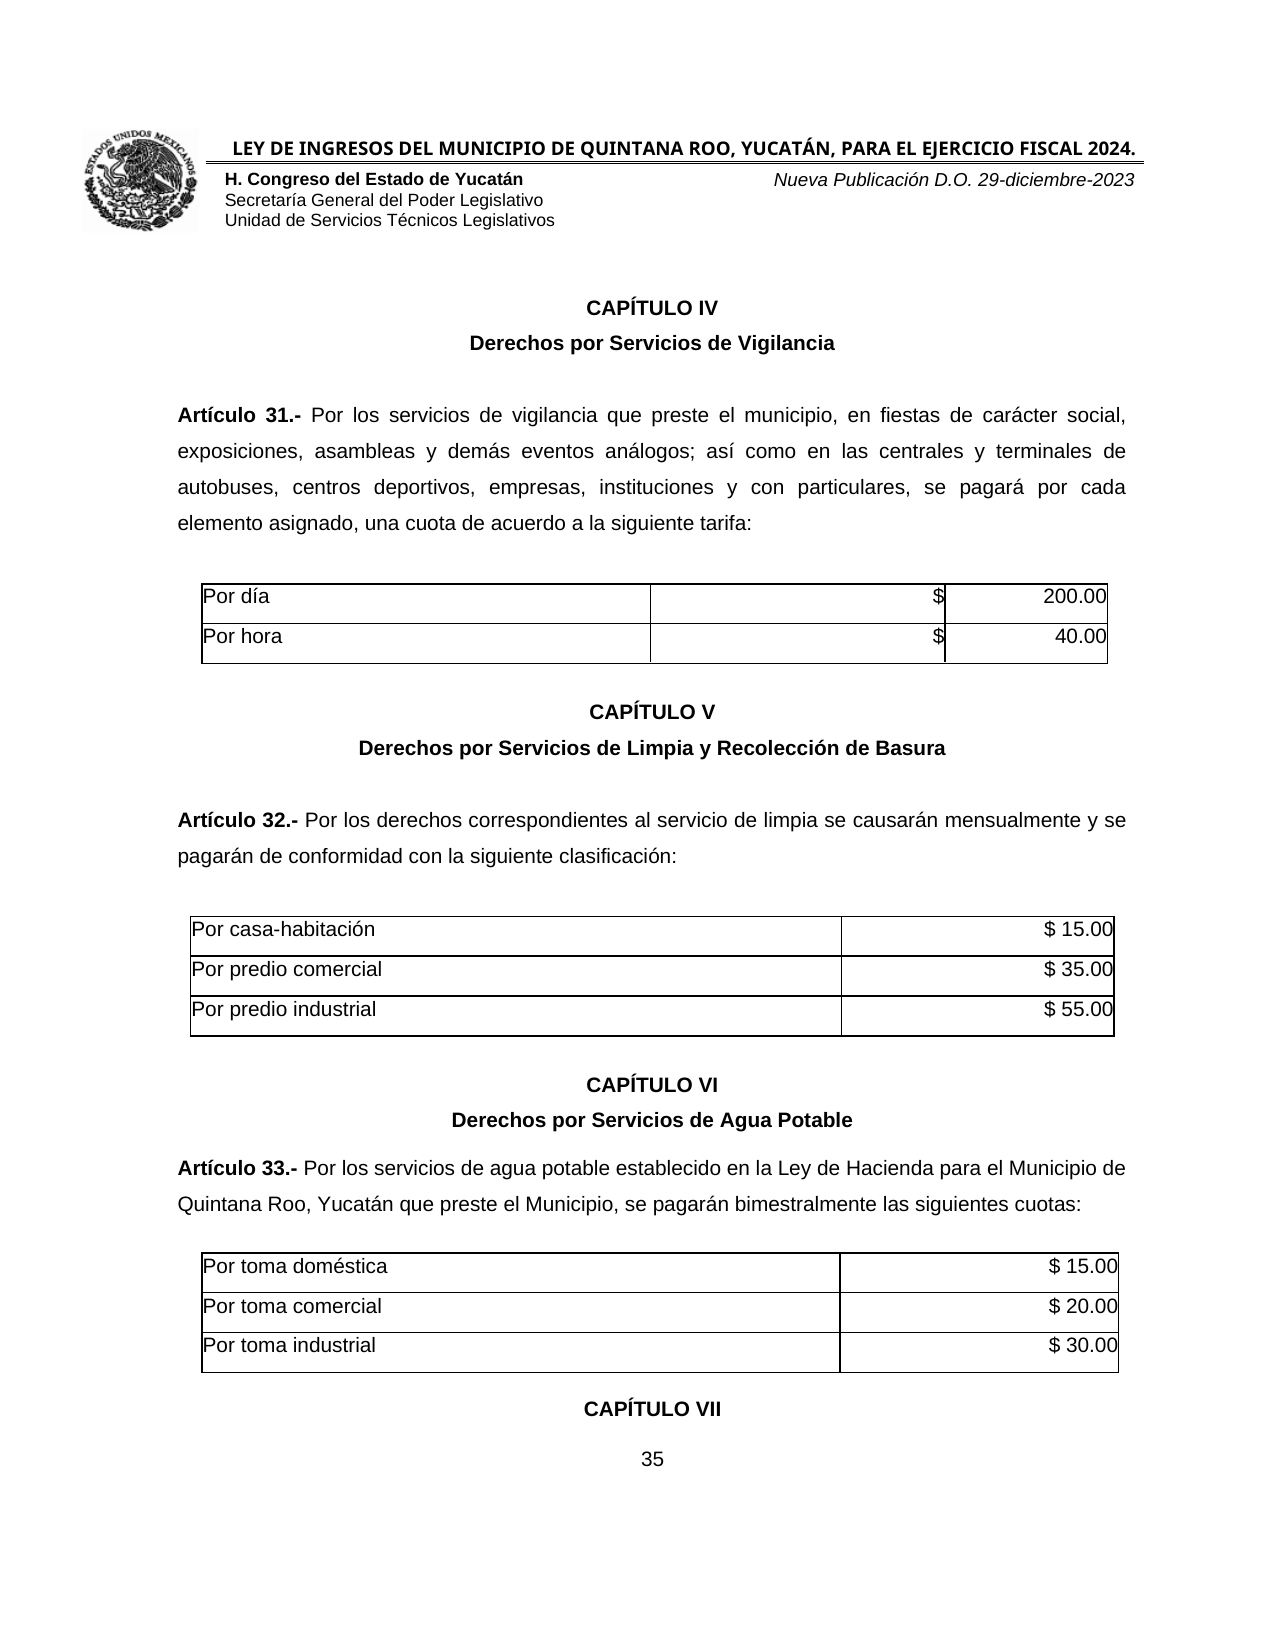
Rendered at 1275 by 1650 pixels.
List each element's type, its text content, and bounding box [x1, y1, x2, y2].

table_cell Por hora [203, 624, 650, 662]
text CAPÍTULO VI [177, 1072, 1127, 1096]
table_header Por día [203, 585, 650, 623]
text CAPÍTULO VII [177, 1397, 1127, 1421]
table_header $ 15.00 [841, 1254, 1118, 1292]
table_cell $ 30.00 [841, 1333, 1118, 1371]
table_header Por toma doméstica [203, 1254, 839, 1292]
table_cell $ 20.00 [841, 1293, 1118, 1332]
table_header $ 15.00 [842, 917, 1113, 955]
text Derechos por Servicios de Vigilancia [177, 331, 1127, 355]
table_header 200.00 [946, 585, 1107, 623]
text Artículo 33.- Por los servicios de agua potable establecido en la Ley de Hacienda para el Municipio de Quintana Roo, Yucatán que preste el Municipio, se pagarán bimestralmente las siguientes cuotas: [177, 1156, 1127, 1216]
table_header Por casa-habitación [191, 917, 841, 955]
table_cell Por toma comercial [203, 1293, 839, 1332]
text CAPÍTULO V [177, 700, 1127, 724]
table_cell Por toma industrial [203, 1333, 839, 1371]
table_header $ [651, 585, 944, 623]
text Artículo 32.- Por los derechos correspondientes al servicio de limpia se causarán mensualmente y se pagarán de conformidad con la siguiente clasificación: [177, 808, 1127, 868]
table_cell Por predio industrial [191, 997, 841, 1035]
text Artículo 31.- Por los servicios de vigilancia que preste el municipio, en fiestas de carácter social, exposiciones, asambleas y demás eventos análogos; así como en las centrales y terminales de autobuses, centros deportivos, empresas, instituciones y con particulares, se pagará por cada elemento asignado, una cuota de acuerdo a la siguiente tarifa: [177, 403, 1127, 535]
text CAPÍTULO IV [177, 295, 1127, 319]
text Derechos por Servicios de Agua Potable [177, 1108, 1127, 1132]
text Derechos por Servicios de Limpia y Recolección de Basura [177, 736, 1127, 760]
table_cell 40.00 [946, 624, 1107, 662]
table_cell $ 55.00 [842, 997, 1113, 1035]
table_cell $ [651, 624, 944, 662]
table_cell $ 35.00 [842, 957, 1113, 995]
table_cell Por predio comercial [191, 957, 841, 995]
